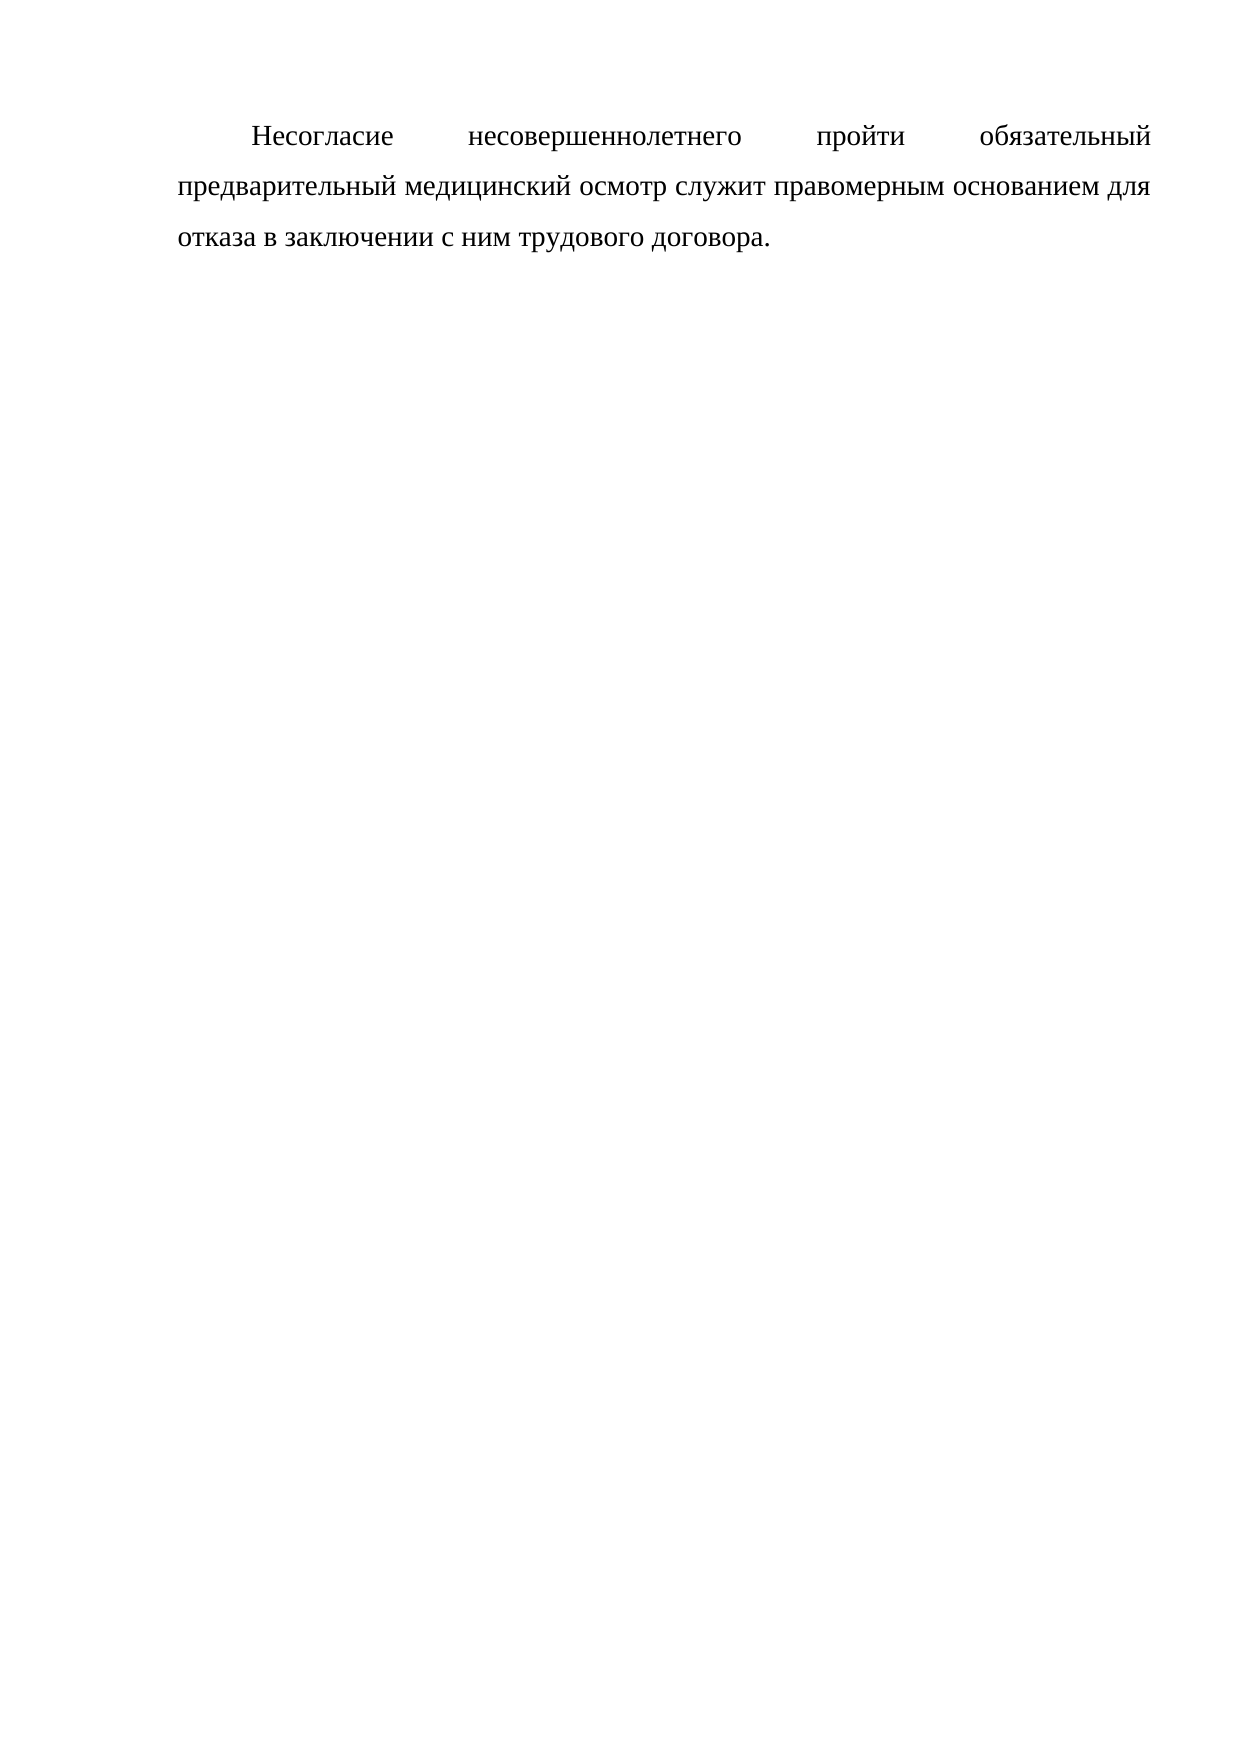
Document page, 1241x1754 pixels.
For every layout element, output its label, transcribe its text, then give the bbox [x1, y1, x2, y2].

text Несогласие несовершеннолетнего пройти обязательный предварительный медицинский осмотр служит правомерным основанием для отказа в заключении с ним трудового договора. [177, 118, 1152, 252]
